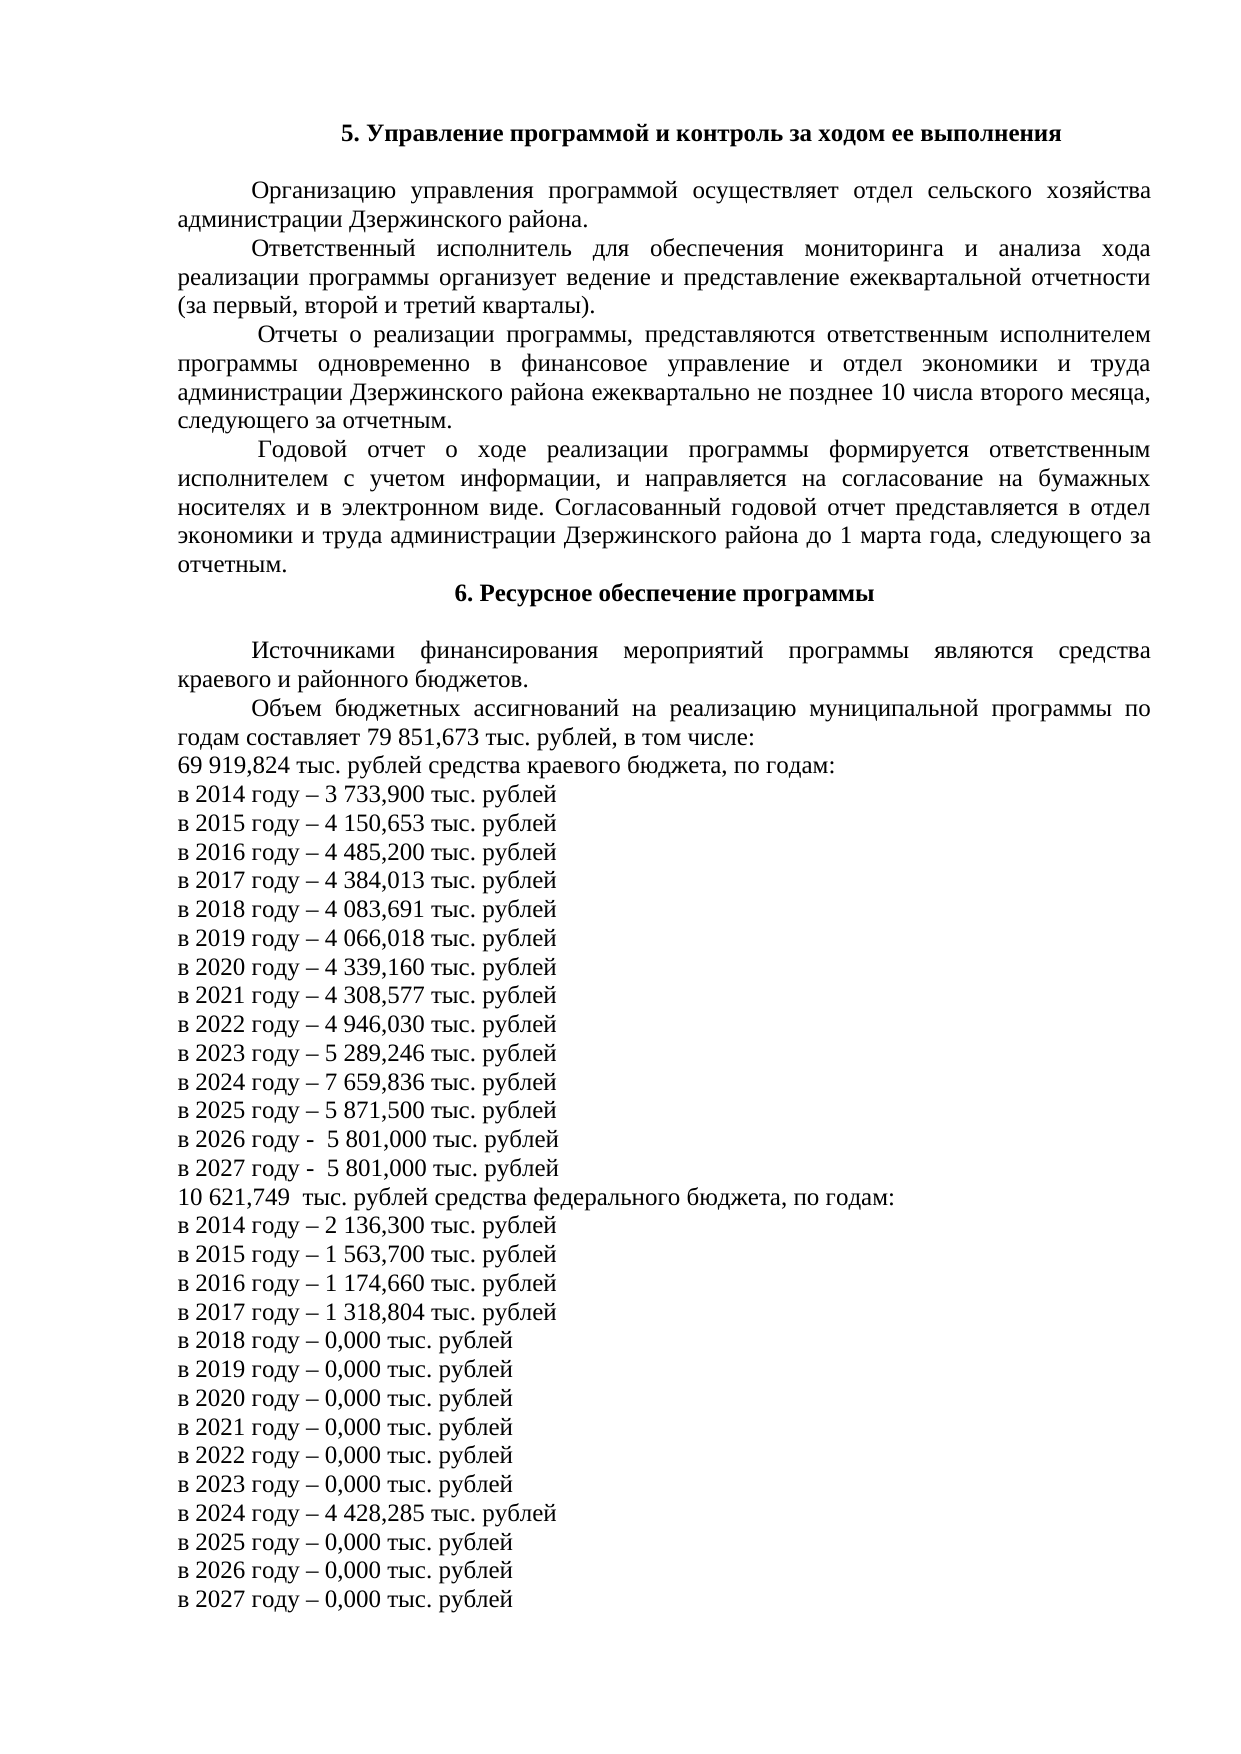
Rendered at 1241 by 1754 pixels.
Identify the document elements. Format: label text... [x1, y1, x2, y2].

text в 2019 году – 4 066,018 тыс. рублей [177, 923, 1152, 952]
text в 2015 году – 1 563,700 тыс. рублей [177, 1239, 1152, 1268]
list Отчеты о реализации программы, представляются ответственным исполнителем программы одновременно в финансовое управление и отдел экономики и труда администрации Дзержинского района ежеквартально не позднее 10 числа второго месяца, следующего за отчетным. [177, 319, 1152, 434]
text в 2021 году – 4 308,577 тыс. рублей [177, 981, 1152, 1009]
text Объем бюджетных ассигнований на реализацию муниципальной программы по годам составляет 79 851,673 тыс. рублей, в том числе: [177, 693, 1152, 751]
text в 2019 году – 0,000 тыс. рублей [177, 1354, 1152, 1383]
text Годовой отчет о ходе реализации программы формируется ответственным исполнителем с учетом информации, и направляется на согласование на бумажных носителях и в электронном виде. Согласованный годовой отчет представляется в отдел экономики и труда администрации Дзержинского района до 1 марта года, следующего за отчетным. [177, 434, 1152, 578]
text в 2026 году - 5 801,000 тыс. рублей [177, 1124, 1152, 1153]
text в 2014 году – 2 136,300 тыс. рублей [177, 1211, 1152, 1239]
text в 2020 году – 0,000 тыс. рублей [177, 1383, 1152, 1412]
text в 2022 году – 0,000 тыс. рублей [177, 1441, 1152, 1469]
text в 2016 году – 1 174,660 тыс. рублей [177, 1268, 1152, 1297]
text Организацию управления программой осуществляет отдел сельского хозяйства администрации Дзержинского района. [177, 176, 1152, 233]
text 5. Управление программой и контроль за ходом ее выполнения [177, 118, 1152, 147]
text в 2027 году – 0,000 тыс. рублей [177, 1584, 1152, 1613]
text в 2025 году – 5 871,500 тыс. рублей [177, 1096, 1152, 1124]
text в 2017 году – 4 384,013 тыс. рублей [177, 866, 1152, 894]
text в 2018 году – 0,000 тыс. рублей [177, 1326, 1152, 1354]
text в 2027 году - 5 801,000 тыс. рублей [177, 1153, 1152, 1182]
text в 2018 году – 4 083,691 тыс. рублей [177, 894, 1152, 923]
text в 2026 году – 0,000 тыс. рублей [177, 1556, 1152, 1584]
text в 2016 году – 4 485,200 тыс. рублей [177, 837, 1152, 866]
text в 2025 году – 0,000 тыс. рублей [177, 1527, 1152, 1556]
text в 2024 году – 7 659,836 тыс. рублей [177, 1067, 1152, 1096]
text в 2024 году – 4 428,285 тыс. рублей [177, 1498, 1152, 1527]
text в 2021 году – 0,000 тыс. рублей [177, 1412, 1152, 1441]
text Источниками финансирования мероприятий программы являются средства краевого и районного бюджетов. [177, 636, 1152, 693]
text 69 919,824 тыс. рублей средства краевого бюджета, по годам: [177, 751, 1152, 779]
text в 2020 году – 4 339,160 тыс. рублей [177, 952, 1152, 981]
text в 2014 году – 3 733,900 тыс. рублей [177, 779, 1152, 808]
text в 2022 году – 4 946,030 тыс. рублей [177, 1009, 1152, 1038]
text Ответственный исполнитель для обеспечения мониторинга и анализа хода реализации программы организует ведение и представление ежеквартальной отчетности (за первый, второй и третий кварталы). [177, 233, 1152, 319]
text в 2023 году – 5 289,246 тыс. рублей [177, 1038, 1152, 1067]
text 6. Ресурсное обеспечение программы [177, 578, 1152, 607]
text в 2023 году – 0,000 тыс. рублей [177, 1469, 1152, 1498]
text в 2015 году – 4 150,653 тыс. рублей [177, 808, 1152, 837]
text 10 621,749 тыс. рублей средства федерального бюджета, по годам: [177, 1182, 1152, 1211]
text в 2017 году – 1 318,804 тыс. рублей [177, 1297, 1152, 1326]
